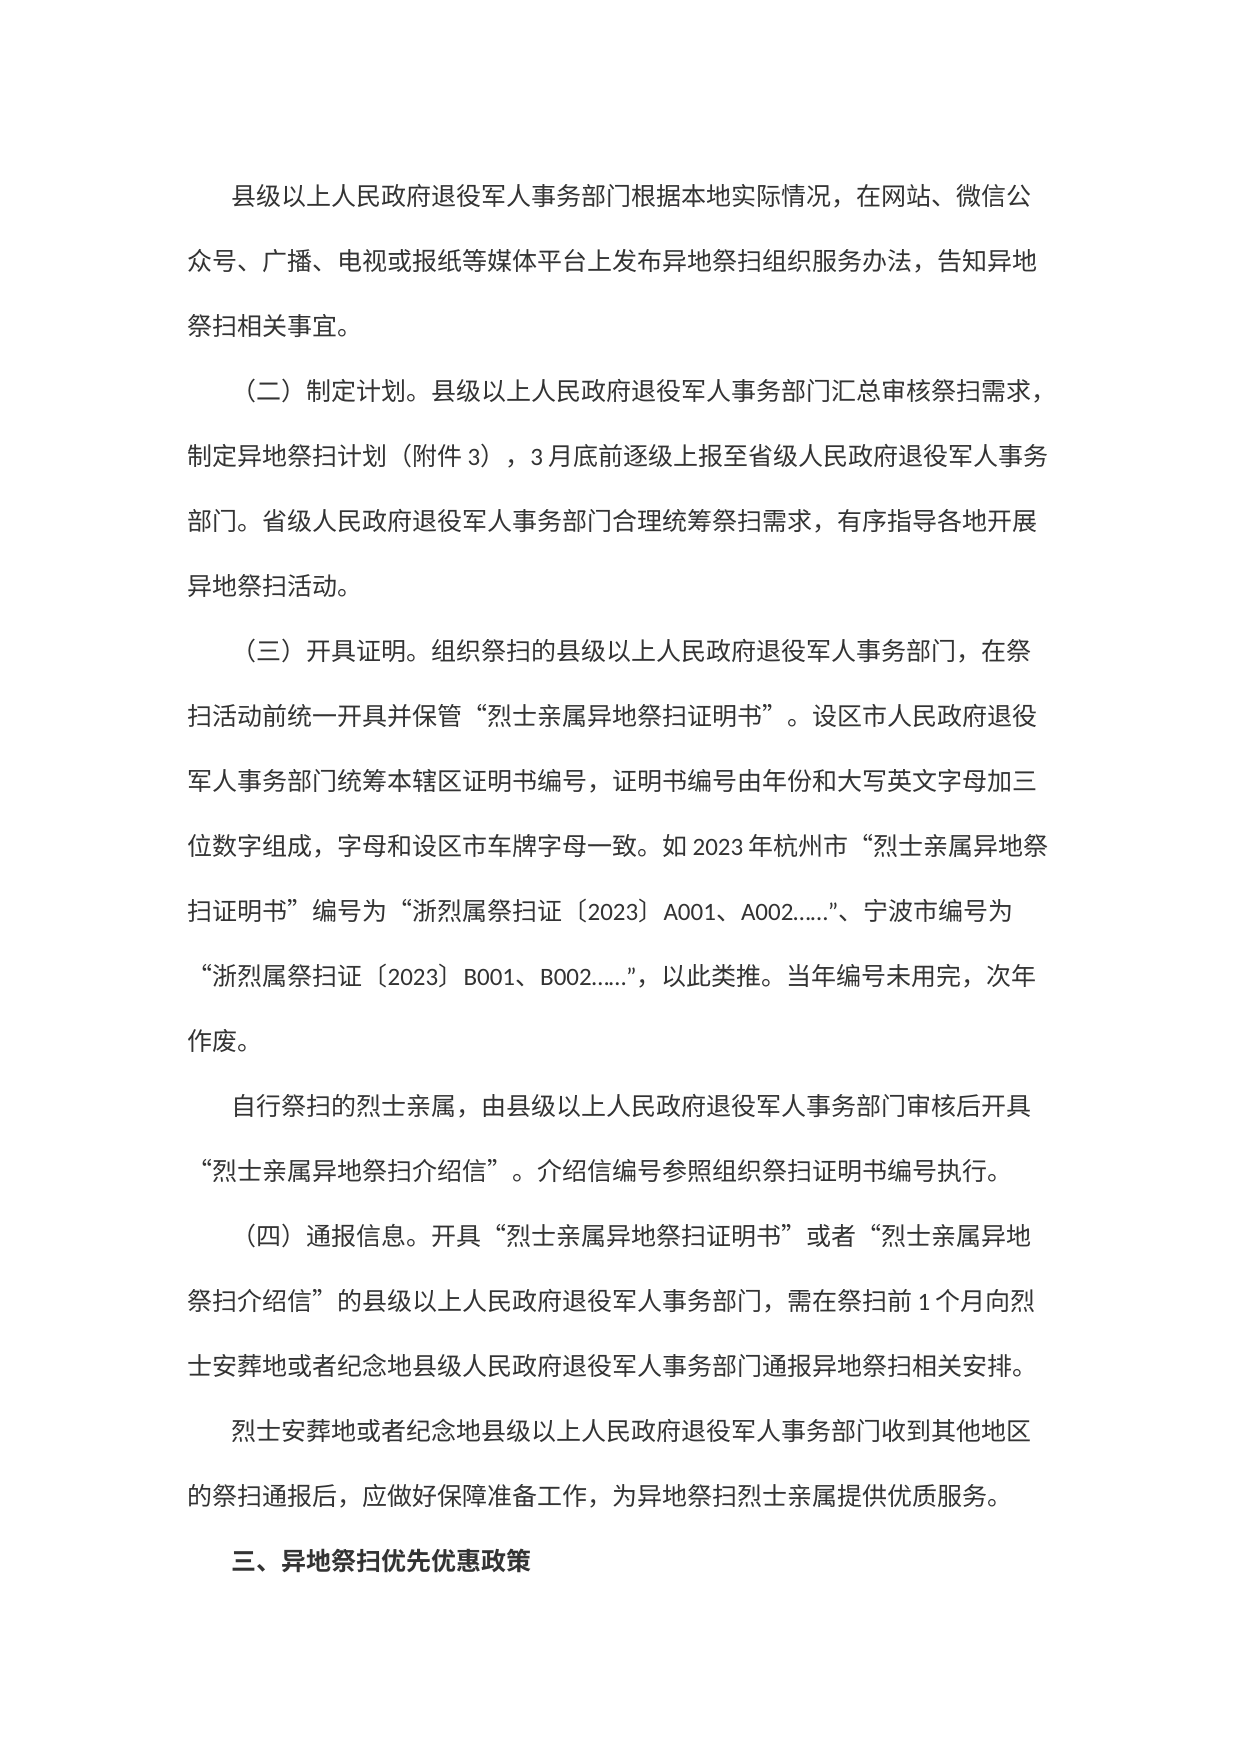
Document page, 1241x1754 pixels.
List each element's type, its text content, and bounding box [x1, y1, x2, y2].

text 三、异地祭扫优先优惠政策 [187, 1527, 1053, 1592]
text 自行祭扫的烈士亲属，由县级以上人民政府退役军人事务部门审核后开具“烈士亲属异地祭扫介绍信”。介绍信编号参照组织祭扫证明书编号执行。 [187, 1072, 1053, 1202]
text （三）开具证明。组织祭扫的县级以上人民政府退役军人事务部门，在祭扫活动前统一开具并保管“烈士亲属异地祭扫证明书”。设区市人民政府退役军人事务部门统筹本辖区证明书编号，证明书编号由年份和大写英文字母加三位数字组成，字母和设区市车牌字母一致。如2023年杭州市“烈士亲属异地祭扫证明书”编号为“浙烈属祭扫证〔2023〕A001、A002……”、宁波市编号为“浙烈属祭扫证〔2023〕B001、B002……”，以此类推。当年编号未用完，次年作废。 [187, 617, 1053, 1072]
text （四）通报信息。开具“烈士亲属异地祭扫证明书”或者“烈士亲属异地祭扫介绍信”的县级以上人民政府退役军人事务部门，需在祭扫前1个月向烈士安葬地或者纪念地县级人民政府退役军人事务部门通报异地祭扫相关安排。 [187, 1202, 1053, 1397]
text （二）制定计划。县级以上人民政府退役军人事务部门汇总审核祭扫需求，制定异地祭扫计划（附件3），3月底前逐级上报至省级人民政府退役军人事务部门。省级人民政府退役军人事务部门合理统筹祭扫需求，有序指导各地开展异地祭扫活动。 [187, 357, 1053, 617]
text 县级以上人民政府退役军人事务部门根据本地实际情况，在网站、微信公众号、广播、电视或报纸等媒体平台上发布异地祭扫组织服务办法，告知异地祭扫相关事宜。 [187, 162, 1053, 357]
text 烈士安葬地或者纪念地县级以上人民政府退役军人事务部门收到其他地区的祭扫通报后，应做好保障准备工作，为异地祭扫烈士亲属提供优质服务。 [187, 1397, 1053, 1527]
